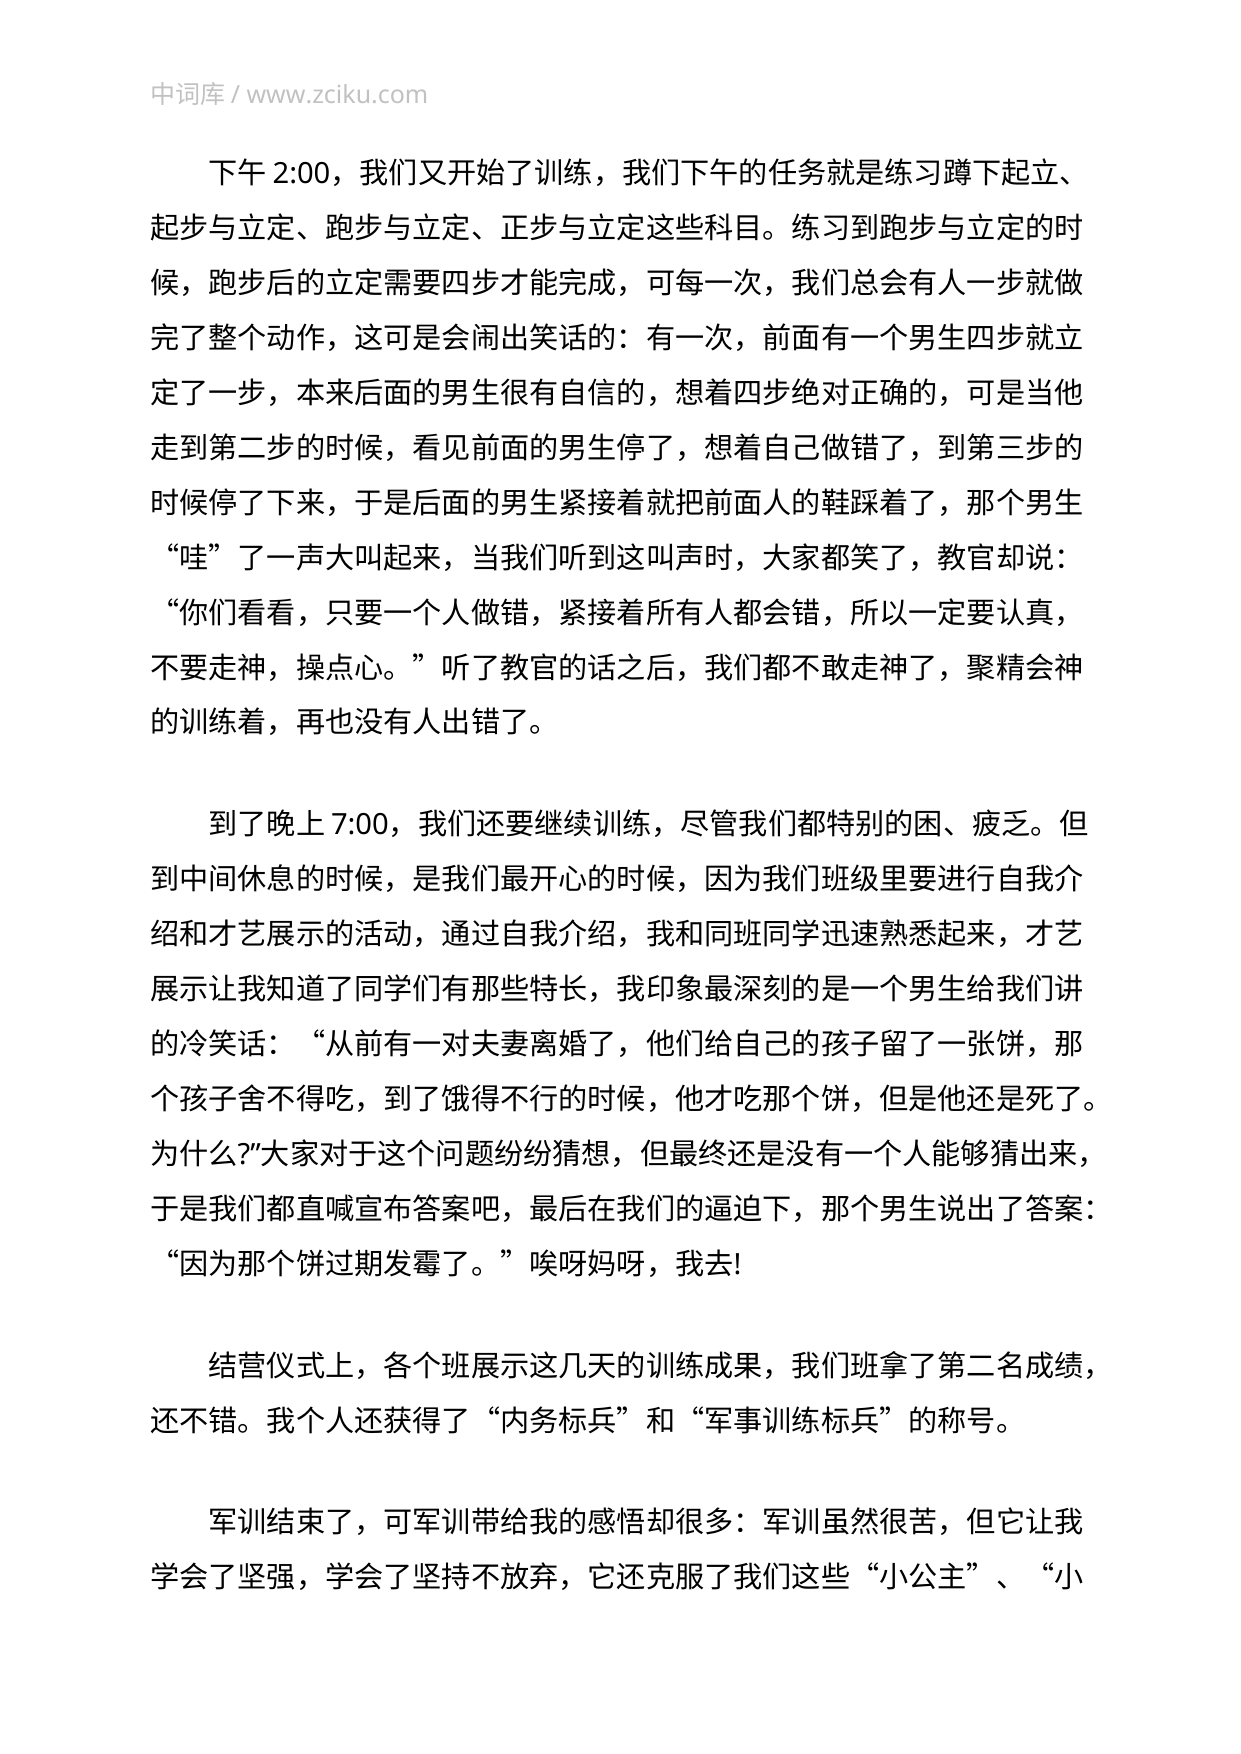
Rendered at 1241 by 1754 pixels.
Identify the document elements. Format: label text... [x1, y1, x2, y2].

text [150, 1499, 1090, 1596]
text 结营仪式上，各个班展示这几天的训练成果，我们班拿了第二名成绩，还不错。我个人还获得了“内务标兵”和“军事训练标兵”的称号。 [150, 1342, 1090, 1439]
text 下午2:00，我们又开始了训练，我们下午的任务就是练习蹲下起立、起步与立定、跑步与立定、正步与立定这些科目。练习到跑步与立定的时候，跑步后的立定需要四步才能完成，可每一次，我们总会有人一步就做完了整个动作，这可是会闹出笑话的：有一次，前面有一个男生四步就立定了一步，本来后面的男生很有自信的，想着四步绝对正确的，可是当他走到第二步的时候，看见前面的男生停了，想着自己做错了，到第三步的时候停了下来，于是后面的男生紧接着就把前面人的鞋踩着了，那个男生“哇”了一声大叫起来，当我们听到这叫声时，大家都笑了，教官却说：“你们看看，只要一个人做错，紧接着所有人都会错，所以一定要认真，不要走神，操点心。”听了教官的话之后，我们都不敢走神了，聚精会神的训练着，再也没有人出错了。 [150, 150, 1090, 741]
text 到了晚上7:00，我们还要继续训练，尽管我们都特别的困、疲乏。但到中间休息的时候，是我们最开心的时候，因为我们班级里要进行自我介绍和才艺展示的活动，通过自我介绍，我和同班同学迅速熟悉起来，才艺展示让我知道了同学们有那些特长，我印象最深刻的是一个男生给我们讲的冷笑话：“从前有一对夫妻离婚了，他们给自己的孩子留了一张饼，那个孩子舍不得吃，到了饿得不行的时候，他才吃那个饼，但是他还是死了。为什么?”大家对于这个问题纷纷猜想，但最终还是没有一个人能够猜出来，于是我们都直喊宣布答案吧，最后在我们的逼迫下，那个男生说出了答案：“因为那个饼过期发霉了。”唉呀妈呀，我去! [150, 801, 1090, 1283]
